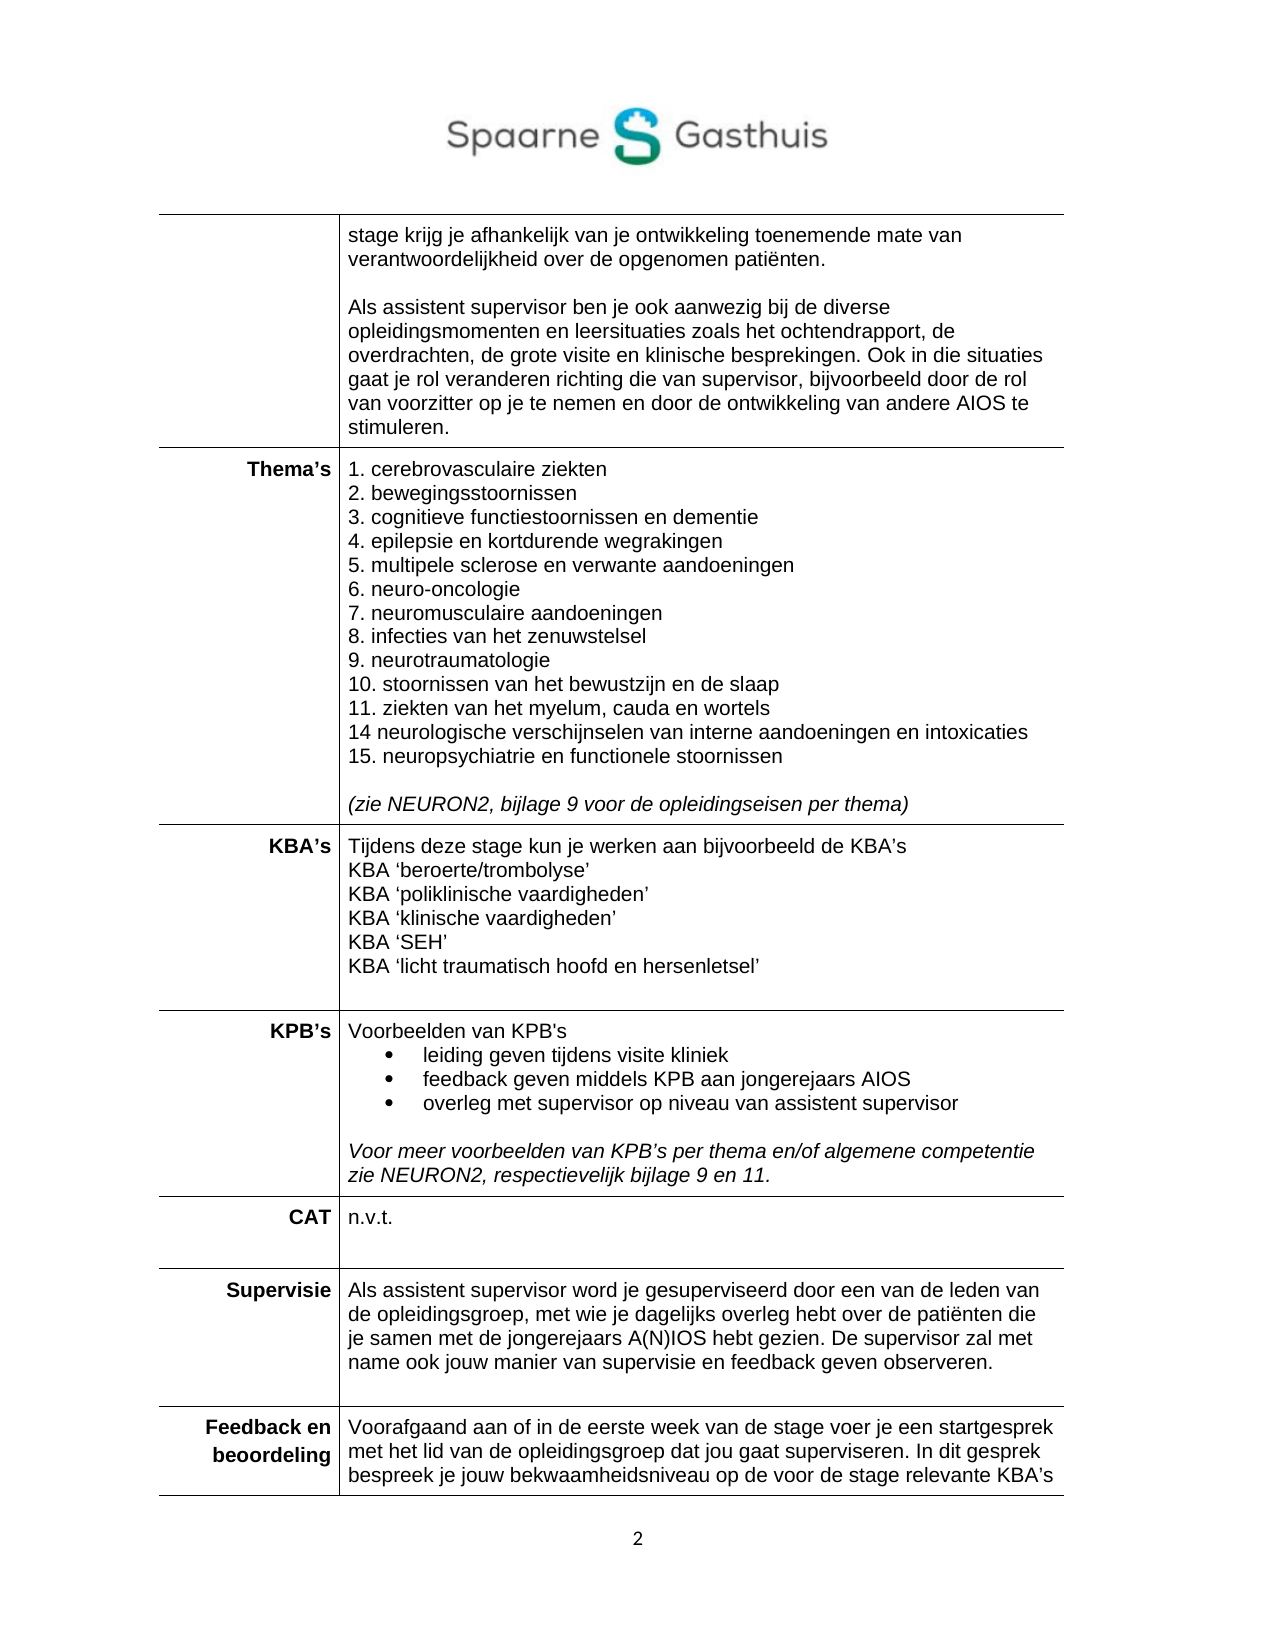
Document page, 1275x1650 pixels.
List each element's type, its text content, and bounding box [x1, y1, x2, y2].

table_cell Als assistent supervisor word je gesuperviseerd door een van de leden van de opleidingsgroep, met wie je dagelijks overleg hebt over de patiënten die je samen met de jongerejaars A(N)IOS hebt gezien. De supervisor zal met name ook jouw manier van supervisie en feedback geven observeren. [340, 1269, 1064, 1406]
table_cell Thema’s [159, 448, 339, 824]
table_cell Supervisie [159, 1269, 339, 1406]
table_cell n.v.t. [340, 1197, 1064, 1268]
table_cell KBA’s [159, 825, 339, 1010]
table_cell [159, 215, 339, 447]
table_cell 1. cerebrovasculaire ziekten 2. bewegingsstoornissen 3. cognitieve functiestoornissen en dementie 4. epilepsie en kortdurende wegrakingen 5. multipele sclerose en verwante aandoeningen 6. neuro-oncologie 7. neuromusculaire aandoeningen 8. infecties van het zenuwstelsel 9. neurotraumatologie 10. stoornissen van het bewustzijn en de slaap 11. ziekten van het myelum, cauda en wortels 14 neurologische verschijnselen van interne aandoeningen en intoxicaties 15. neuropsychiatrie en functionele stoornissen (zie NEURON2, bijlage 9 voor de opleidingseisen per thema) [340, 448, 1064, 824]
table_cell Tijdens deze stage kun je werken aan bijvoorbeeld de KBA’s KBA ‘beroerte/trombolyse’ KBA ‘poliklinische vaardigheden’ KBA ‘klinische vaardigheden’ KBA ‘SEH’ KBA ‘licht traumatisch hoofd en hersenletsel’ [340, 825, 1064, 1010]
table_cell CAT [159, 1197, 339, 1268]
table_cell KPB’s [159, 1011, 339, 1196]
table_cell Feedback en beoordeling [159, 1407, 339, 1495]
picture [440, 73, 835, 186]
table_cell Voorbeelden van KPB's leiding geven tijdens visite kliniek feedback geven middels KPB aan jongerejaars AIOS overleg met supervisor op niveau van assistent supervisor Voor meer voorbeelden van KPB’s per thema en/of algemene competentie zie NEURON2, respectievelijk bijlage 9 en 11. [340, 1011, 1064, 1196]
